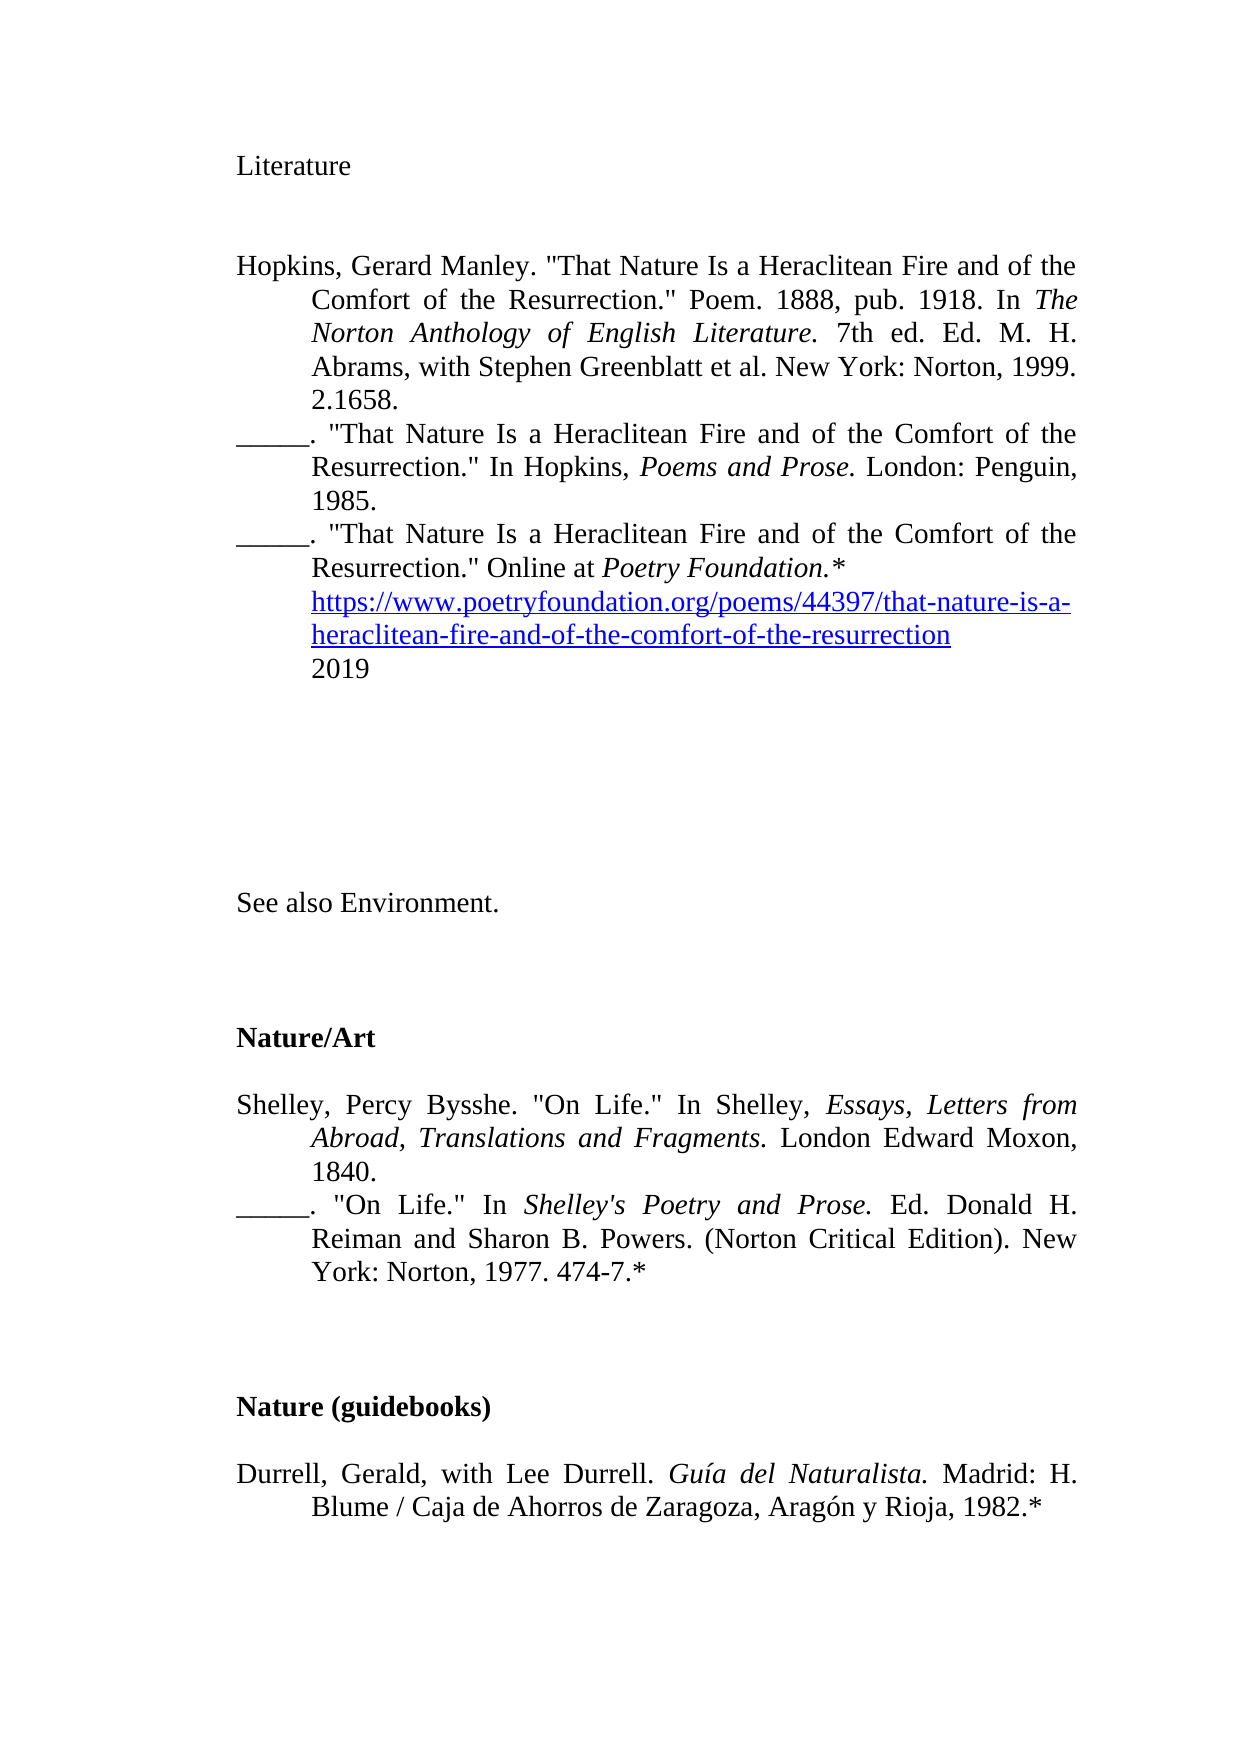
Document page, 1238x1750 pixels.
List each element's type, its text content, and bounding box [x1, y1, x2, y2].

subtitle Nature/Art [236, 1020, 1078, 1053]
text Hopkins, Gerard Manley. "That Nature Is a Heraclitean Fire and of the Comfort of the Resurrection." Poem. 1888, pub. 1918. In The Norton Anthology of English Literature. 7th ed. Ed. M. H. Abrams, with Stephen Greenblatt et al. New York: Norton, 1999. 2.1658. [236, 248, 1078, 416]
text Shelley, Percy Bysshe. "On Life." In Shelley, Essays, Letters from Abroad, Translations and Fragments. London Edward Moxon, 1840. [236, 1087, 1078, 1187]
text _____. "That Nature Is a Heraclitean Fire and of the Comfort of the Resurrection." Online at Poetry Foundation.* [236, 517, 1078, 584]
text Nature (guidebooks) [236, 1389, 1078, 1422]
text Literature [236, 148, 1078, 181]
text Durrell, Gerald, with Lee Durrell. Guía del Naturalista. Madrid: H. Blume / Caja de Ahorros de Zaragoza, Aragón y Rioja, 1982.* [236, 1456, 1078, 1523]
text See also Environment. [236, 886, 1078, 919]
text 2019 [236, 651, 1078, 684]
text _____. "That Nature Is a Heraclitean Fire and of the Comfort of the Resurrection." In Hopkins, Poems and Prose. London: Penguin, 1985. [236, 416, 1078, 517]
text https://www.poetryfoundation.org/poems/44397/that-nature-is-a-heraclitean-fire-and-of-the-comfort-of-the-resurrection [236, 584, 1078, 651]
text _____. "On Life." In Shelley's Poetry and Prose. Ed. Donald H. Reiman and Sharon B. Powers. (Norton Critical Edition). New York: Norton, 1977. 474-7.* [236, 1187, 1078, 1288]
